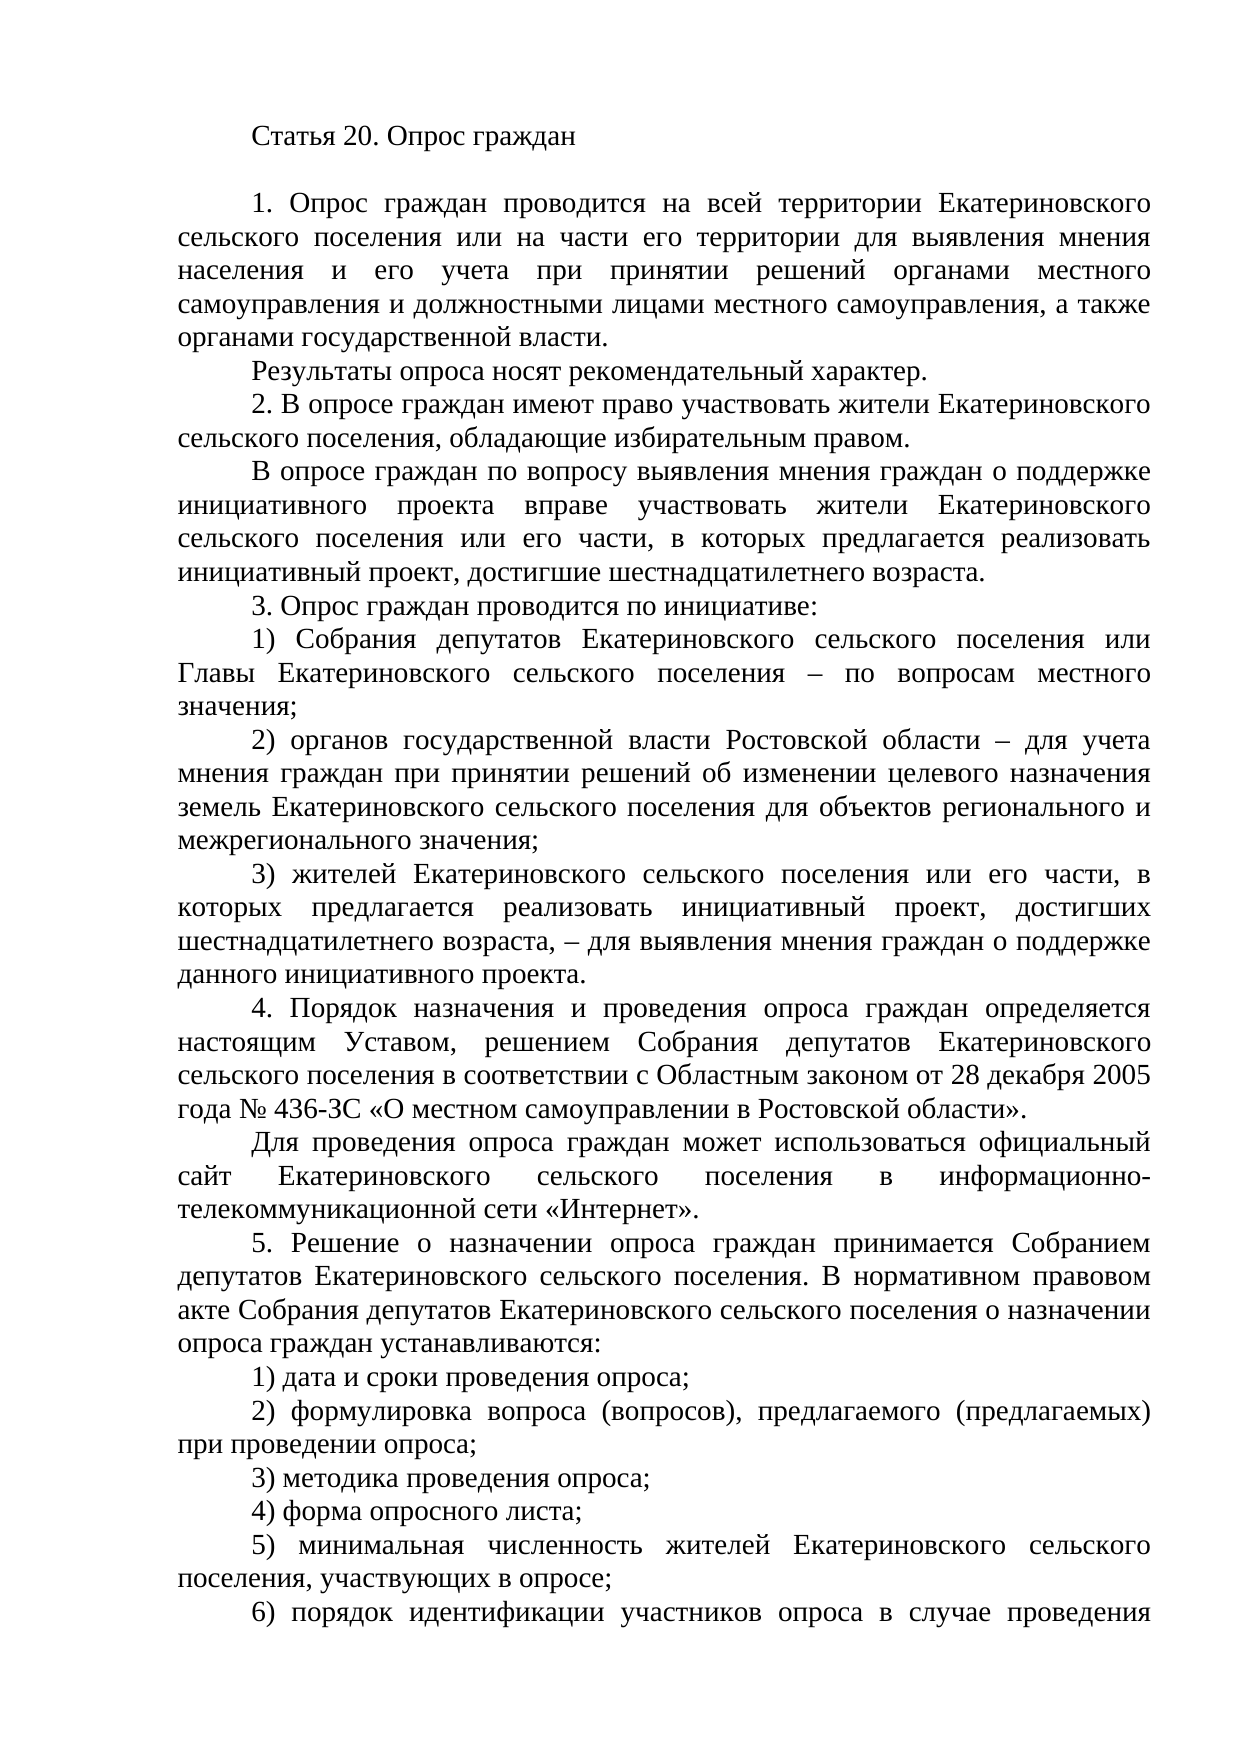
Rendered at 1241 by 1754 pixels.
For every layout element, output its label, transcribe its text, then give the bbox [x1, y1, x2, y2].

text 1. Опрос граждан проводится на всей территории Екатериновского сельского поселения или на части его территории для выявления мнения населения и его учета при принятии решений органами местного самоуправления и должностными лицами местного самоуправления, а также органами государственной власти. [177, 185, 1152, 353]
text 5. Решение о назначении опроса граждан принимается Собранием депутатов Екатериновского сельского поселения. В нормативном правовом акте Собрания депутатов Екатериновского сельского поселения о назначении опроса граждан устанавливаются: [177, 1225, 1152, 1359]
text 1) дата и сроки проведения опроса; [177, 1359, 1152, 1393]
text 5) минимальная численность жителей Екатериновского сельского поселения, участвующих в опросе; [177, 1527, 1152, 1594]
text Для проведения опроса граждан может использоваться официальный сайт Екатериновского сельского поселения в информационно-телекоммуникационной сети «Интернет». [177, 1124, 1152, 1225]
text 2) формулировка вопроса (вопросов), предлагаемого (предлагаемых) при проведении опроса; [177, 1393, 1152, 1460]
text 1) Собрания депутатов Екатериновского сельского поселения или Главы Екатериновского сельского поселения – по вопросам местного значения; [177, 621, 1152, 722]
text В опросе граждан по вопросу выявления мнения граждан о поддержке инициативного проекта вправе участвовать жители Екатериновского сельского поселения или его части, в которых предлагается реализовать инициативный проект, достигшие шестнадцатилетнего возраста. [177, 453, 1152, 588]
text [177, 1594, 1152, 1627]
text Статья 20. Опрос граждан [177, 118, 1152, 152]
text 2. В опросе граждан имеют право участвовать жители Екатериновского сельского поселения, обладающие избирательным правом. [177, 386, 1152, 453]
text Результаты опроса носят рекомендательный характер. [177, 353, 1152, 386]
text 3) жителей Екатериновского сельского поселения или его части, в которых предлагается реализовать инициативный проект, достигших шестнадцатилетнего возраста, – для выявления мнения граждан о поддержке данного инициативного проекта. [177, 856, 1152, 990]
text 4) форма опросного листа; [177, 1493, 1152, 1527]
text 4. Порядок назначения и проведения опроса граждан определяется настоящим Уставом, решением Собрания депутатов Екатериновского сельского поселения в соответствии с Областным законом от 28 декабря 2005 года № 436-ЗС «О местном самоуправлении в Ростовской области». [177, 990, 1152, 1124]
text 3) методика проведения опроса; [177, 1460, 1152, 1493]
text 2) органов государственной власти Ростовской области – для учета мнения граждан при принятии решений об изменении целевого назначения земель Екатериновского сельского поселения для объектов регионального и межрегионального значения; [177, 722, 1152, 856]
text 3. Опрос граждан проводится по инициативе: [177, 588, 1152, 621]
